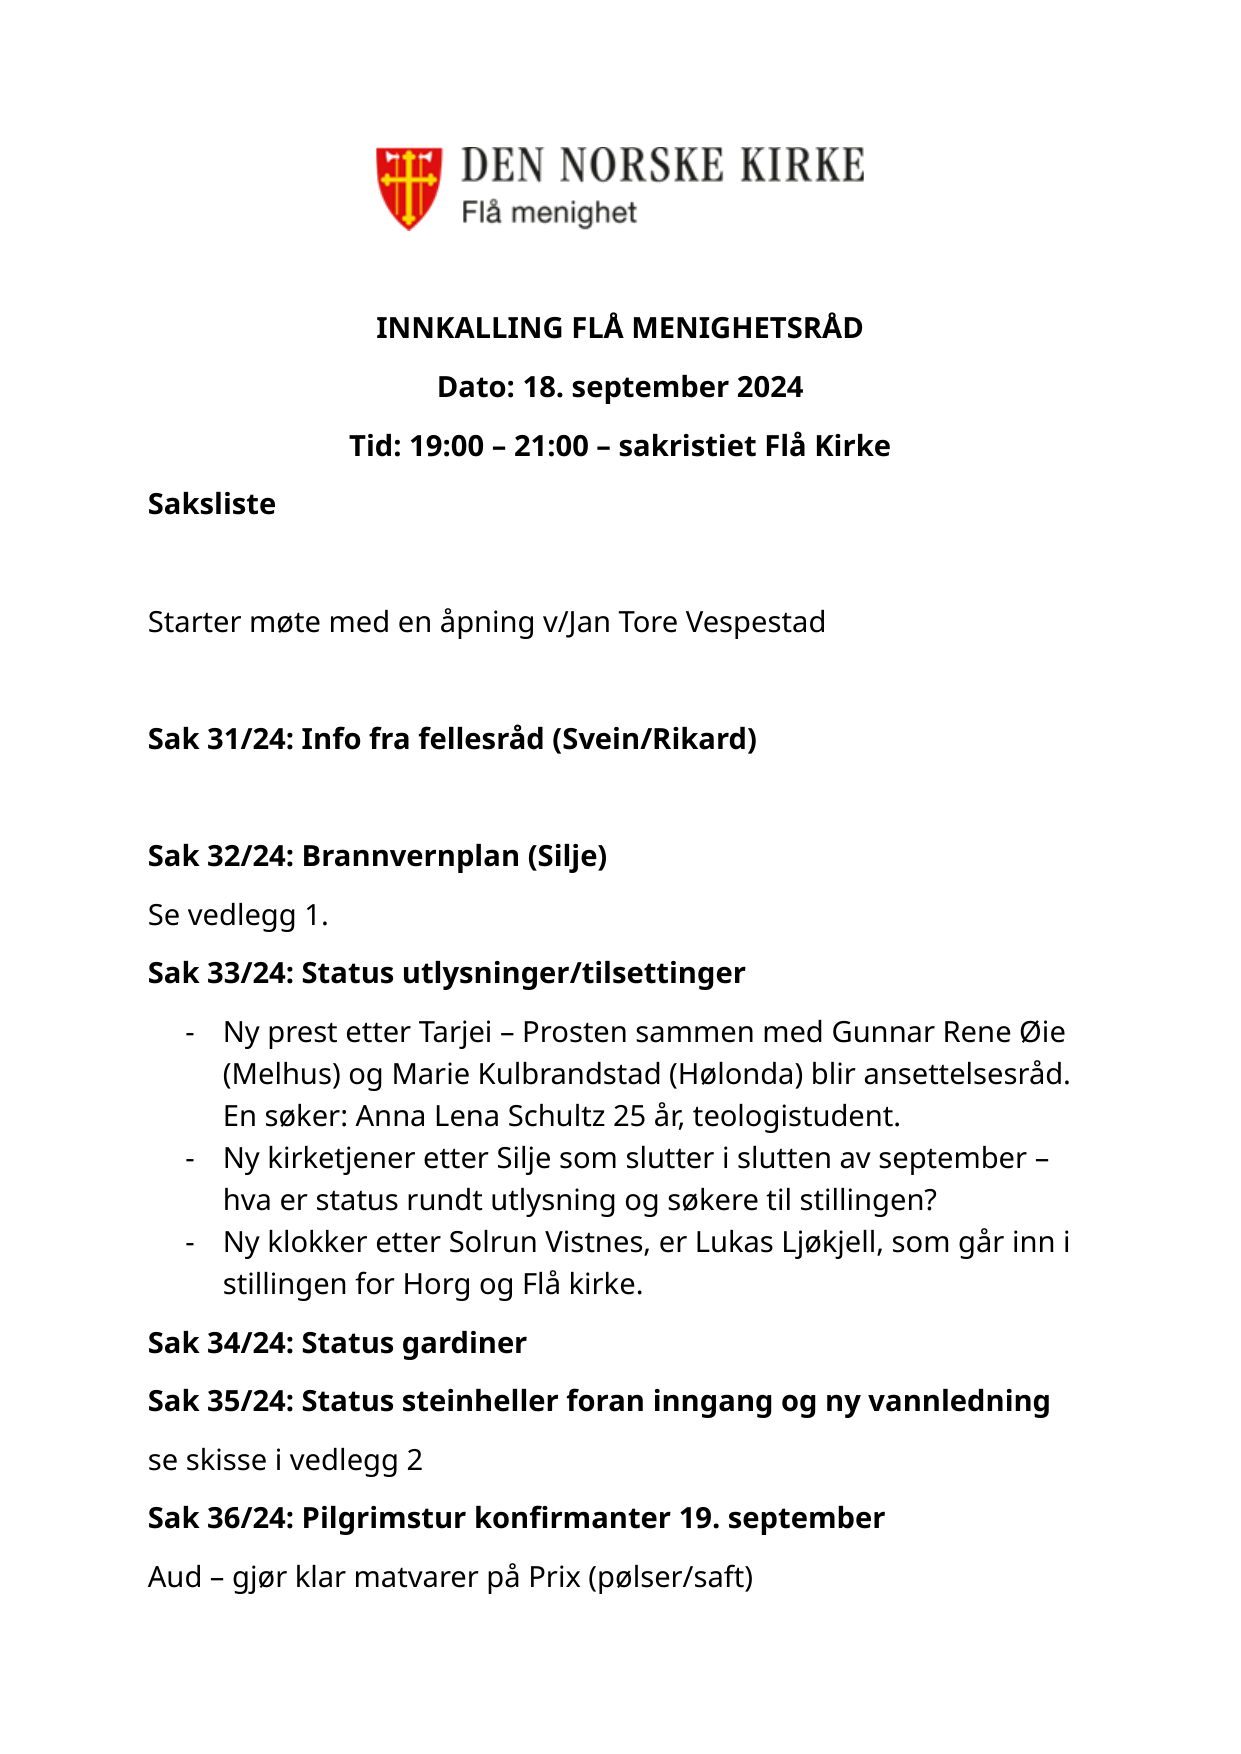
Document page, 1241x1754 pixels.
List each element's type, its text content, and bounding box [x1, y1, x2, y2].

text Saksliste [148, 483, 1093, 523]
text Sak 31/24: Info fra fellesråd (Svein/Rikard) [148, 718, 1093, 758]
text Sak 34/24: Status gardiner [148, 1322, 1093, 1362]
list Ny kirketjener etter Silje som slutter i slutten av september – hva er status rundt utlysning og søkere til stillingen? [185, 1137, 1093, 1219]
text Sak 32/24: Brannvernplan (Silje) [148, 835, 1093, 875]
text Sak 35/24: Status steinheller foran inngang og ny vannledning [148, 1381, 1093, 1420]
text Sak 36/24: Pilgrimstur konfirmanter 19. september [148, 1498, 1093, 1537]
text Se vedlegg 1. [148, 894, 1093, 934]
text Starter møte med en åpning v/Jan Tore Vespestad [148, 601, 1093, 641]
text Tid: 19:00 – 21:00 – sakristiet Flå Kirke [148, 425, 1093, 464]
text se skisse i vedlegg 2 [148, 1439, 1093, 1479]
text Sak 33/24: Status utlysninger/tilsettinger [148, 953, 1093, 992]
picture [376, 147, 864, 231]
text Dato: 18. september 2024 [148, 366, 1093, 406]
list Ny prest etter Tarjei – Prosten sammen med Gunnar Rene Øie (Melhus) og Marie Kulbrandstad (Hølonda) blir ansettelsesråd. En søker: Anna Lena Schultz 25 år, teologistudent. [185, 1011, 1093, 1135]
text INNKALLING FLÅ MENIGHETSRÅD [148, 308, 1093, 347]
text Aud – gjør klar matvarer på Prix (pølser/saft) [148, 1556, 1093, 1596]
list Ny klokker etter Solrun Vistnes, er Lukas Ljøkjell, som går inn i stillingen for Horg og Flå kirke. [185, 1221, 1093, 1303]
